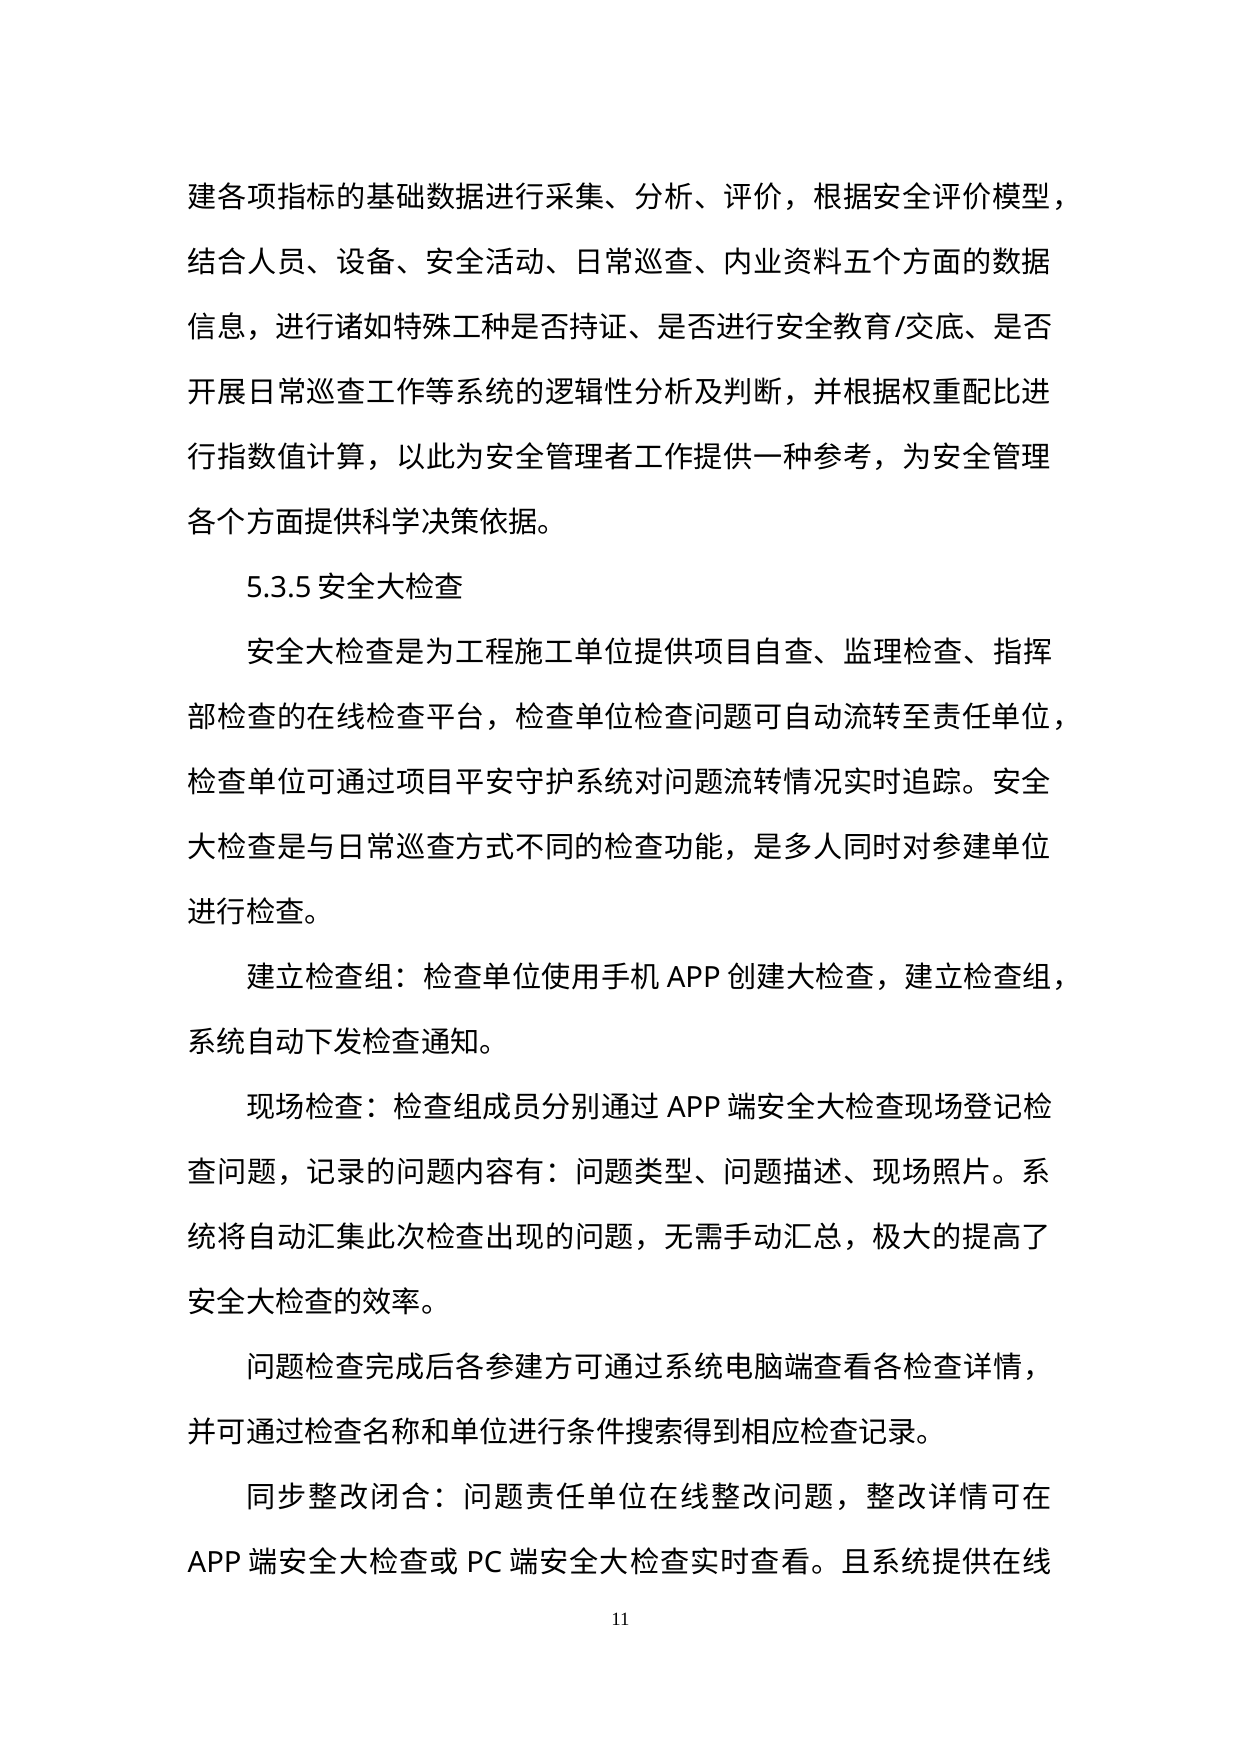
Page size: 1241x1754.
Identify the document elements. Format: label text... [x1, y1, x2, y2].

text 问题检查完成后各参建方可通过系统电脑端查看各检查详情，并可通过检查名称和单位进行条件搜索得到相应检查记录。 [187, 1332, 1053, 1462]
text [187, 162, 1053, 552]
text 安全大检查是为工程施工单位提供项目自查、监理检查、指挥部检查的在线检查平台，检查单位检查问题可自动流转至责任单位，检查单位可通过项目平安守护系统对问题流转情况实时追踪。安全大检查是与日常巡查方式不同的检查功能，是多人同时对参建单位进行检查。 [187, 617, 1053, 942]
text 现场检查：检查组成员分别通过APP端安全大检查现场登记检查问题，记录的问题内容有：问题类型、问题描述、现场照片。系统将自动汇集此次检查出现的问题，无需手动汇总，极大的提高了安全大检查的效率。 [187, 1072, 1053, 1332]
text 建立检查组：检查单位使用手机APP创建大检查，建立检查组，系统自动下发检查通知。 [187, 942, 1053, 1072]
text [187, 1462, 1053, 1592]
text 5.3.5安全大检查 [187, 552, 1053, 617]
